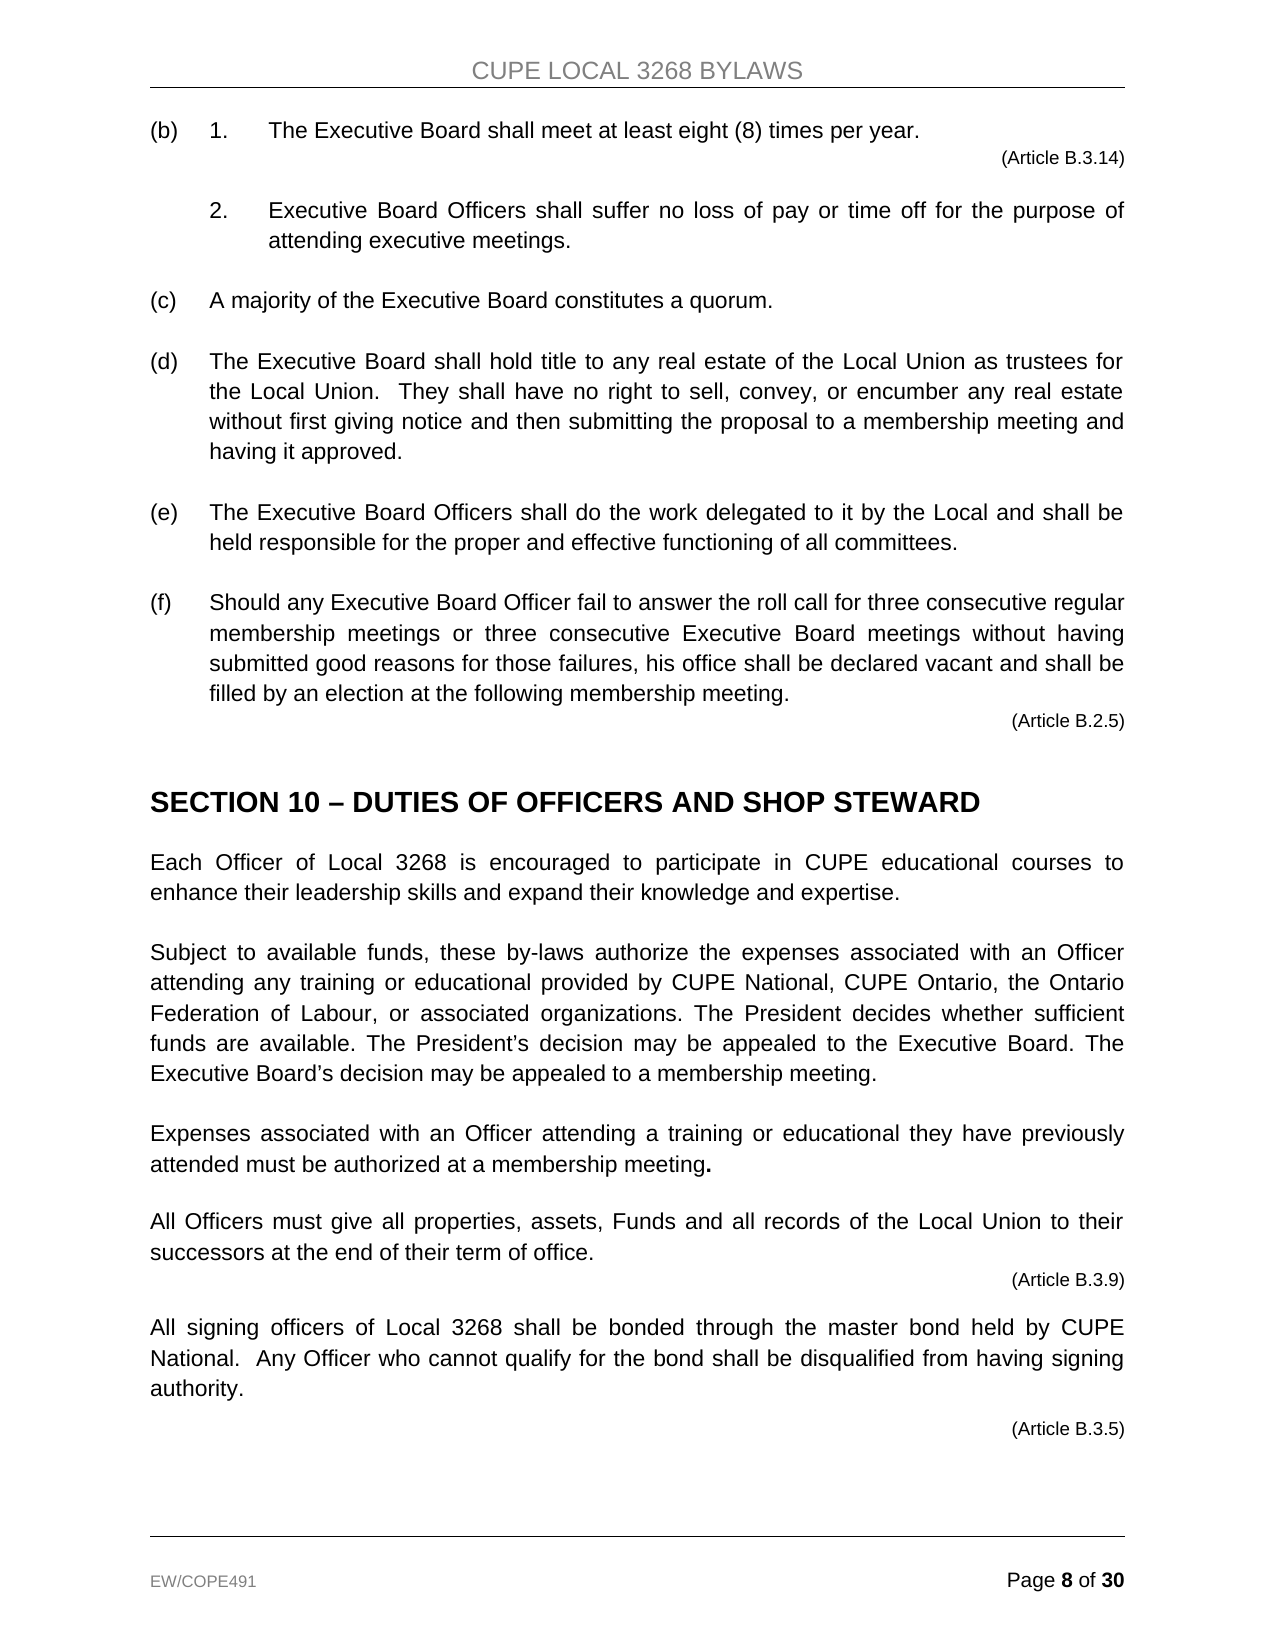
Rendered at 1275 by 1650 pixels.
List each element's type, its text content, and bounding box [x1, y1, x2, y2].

list Should any Executive Board Officer fail to answer the roll call for three consecutive regular membership meetings or three consecutive Executive Board meetings without having submitted good reasons for those failures, his office shall be declared vacant and shall be filled by an election at the following membership meeting. [150, 589, 1125, 706]
list A majority of the Executive Board constitutes a quorum. [150, 287, 1125, 314]
subtitle SECTION 10 – DUTIES OF OFFICERS AND SHOP STEWARD [150, 785, 1125, 818]
text Expenses associated with an Officer attending a training or educational they have previously attended must be authorized at a membership meeting. [150, 1120, 1125, 1177]
text (Article B.3.9) [150, 1269, 1125, 1290]
list (Article B.2.5) [150, 710, 1125, 732]
text 2. Executive Board Officers shall suffer no loss of pay or time off for the purpose of attending executive meetings. [209, 197, 1125, 253]
list The Executive Board shall hold title to any real estate of the Local Union as trustees for the Local Union. They shall have no right to sell, convey, or encumber any real estate without first giving notice and then submitting the proposal to a membership meeting and having it approved. [150, 348, 1125, 465]
text Subject to available funds, these by-laws authorize the expenses associated with an Officer attending any training or educational provided by CUPE National, CUPE Ontario, the Ontario Federation of Labour, or associated organizations. The President decides whether sufficient funds are available. The President’s decision may be appealed to the Executive Board. The Executive Board’s decision may be appealed to a membership meeting. [150, 939, 1125, 1086]
text All Officers must give all properties, assets, Funds and all records of the Local Union to their successors at the end of their term of office. [150, 1208, 1125, 1265]
list 1. The Executive Board shall meet at least eight (8) times per year. [150, 117, 1125, 143]
text (Article B.3.14) [150, 147, 1125, 169]
text Each Officer of Local 3268 is encouraged to participate in CUPE educational courses to enhance their leadership skills and expand their knowledge and expertise. [150, 848, 1125, 905]
text All signing officers of Local 3268 shall be bonded through the master bond held by CUPE National. Any Officer who cannot qualify for the bond shall be disqualified from having signing authority. [150, 1314, 1125, 1401]
text (Article B.3.5) [150, 1417, 1125, 1439]
list The Executive Board Officers shall do the work delegated to it by the Local and shall be held responsible for the proper and effective functioning of all committees. [150, 499, 1125, 555]
